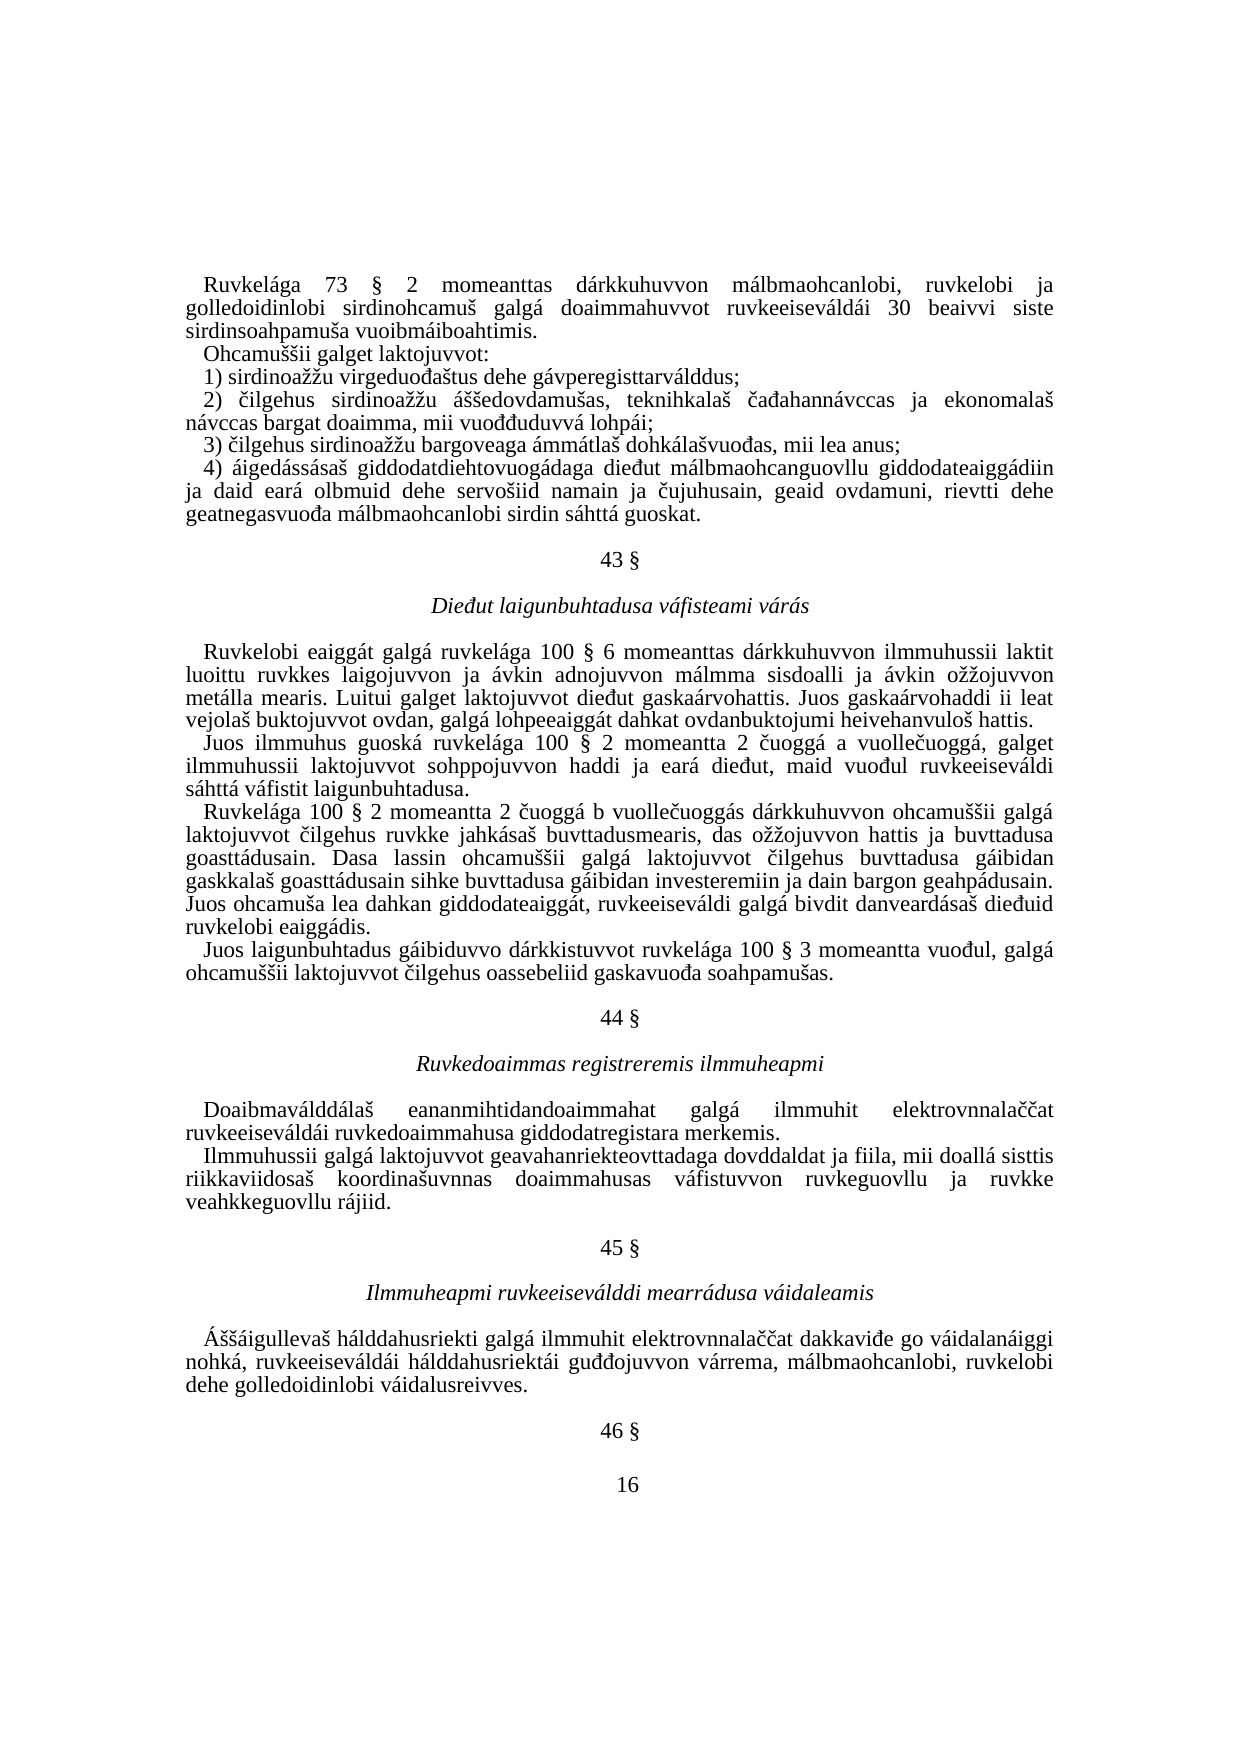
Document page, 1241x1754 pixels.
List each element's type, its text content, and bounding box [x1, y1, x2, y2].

text Ruvkelága 73 § 2 momeanttas dárkkuhuvvon málbmaohcanlobi, ruvkelobi ja golledoidinlobi sirdinohcamuš galgá doaimmahuvvot ruvkeeiseváldái 30 beaivvi siste sirdinsoahpamuša vuoibmáiboahtimis. [185, 274, 1055, 343]
text Juos ilmmuhus guoská ruvkelága 100 § 2 momeantta 2 čuoggá a vuollečuoggá, galget ilmmuhussii laktojuvvot sohppojuvvon haddi ja eará dieđut, maid vuođul ruvkeeiseváldi sáhttá váfistit laigunbuhtadusa. [185, 732, 1055, 801]
text 4) áigedássásaš giddodatdiehtovuogádaga dieđut málbmaohcanguovllu giddodateaiggádiin ja daid eará olbmuid dehe servošiid namain ja čujuhusain, geaid ovdamuni, rievtti dehe geatnegasvuođa málbmaohcanlobi sirdin sáhttá guoskat. [185, 457, 1055, 526]
text Ilmmuheapmi ruvkeeiseválddi mearrádusa váidaleamis [185, 1282, 1055, 1305]
text Ruvkelága 100 § 2 momeantta 2 čuoggá b vuollečuoggás dárkkuhuvvon ohcamuššii galgá laktojuvvot čilgehus ruvkke jahkásaš buvttadusmearis, das ožžojuvvon hattis ja buvttadusa goasttádusain. Dasa lassin ohcamuššii galgá laktojuvvot čilgehus buvttadusa gáibidan gaskkalaš goasttádusain sihke buvttadusa gáibidan investeremiin ja dain bargon geahpádusain. Juos ohcamuša lea dahkan giddodateaiggát, ruvkeeiseváldi galgá bivdit danveardásaš dieđuid ruvkelobi eaiggádis. [185, 801, 1055, 939]
text 43 § [185, 549, 1055, 572]
text Ruvkelobi eaiggát galgá ruvkelága 100 § 6 momeanttas dárkkuhuvvon ilmmuhussii laktit luoittu ruvkkes laigojuvvon ja ávkin adnojuvvon málmma sisdoalli ja ávkin ožžojuvvon metálla mearis. Luitui galget laktojuvvot dieđut gaskaárvohattis. Juos gaskaárvohaddi ii leat vejolaš buktojuvvot ovdan, galgá lohpeeaiggát dahkat ovdanbuktojumi heivehanvuloš hattis. [185, 641, 1055, 732]
text Juos laigunbuhtadus gáibiduvvo dárkkistuvvot ruvkelága 100 § 3 momeantta vuođul, galgá ohcamuššii laktojuvvot čilgehus oassebeliid gaskavuođa soahpamušas. [185, 939, 1055, 984]
text 3) čilgehus sirdinoažžu bargoveaga ámmátlaš dohkálašvuođas, mii lea anus; [185, 434, 1055, 457]
text Ilmmuhussii galgá laktojuvvot geavahanriekteovttadaga dovddaldat ja fiila, mii doallá sisttis riikkaviidosaš koordinašuvnnas doaimmahusas váfistuvvon ruvkeguovllu ja ruvkke veahkkeguovllu rájiid. [185, 1145, 1055, 1214]
text 46 § [185, 1420, 1055, 1443]
text 44 § [185, 1007, 1055, 1030]
text 2) čilgehus sirdinoažžu áššedovdamušas, teknihkalaš čađahannávccas ja ekonomalaš návccas bargat doaimma, mii vuođđuduvvá lohpái; [185, 389, 1055, 434]
text 45 § [185, 1237, 1055, 1259]
text Doaibmaválddálaš eananmihtidandoaimmahat galgá ilmmuhit elektrovnnalaččat ruvkeeiseváldái ruvkedoaimmahusa giddodatregistara merkemis. [185, 1099, 1055, 1145]
text Ohcamuššii galget laktojuvvot: [185, 343, 1055, 366]
text Ruvkedoaimmas registreremis ilmmuheapmi [185, 1053, 1055, 1076]
text Dieđut laigunbuhtadusa váfisteami várás [185, 595, 1055, 618]
text Áššáigullevaš hálddahusriekti galgá ilmmuhit elektrovnnalaččat dakkaviđe go váidalanáiggi nohká, ruvkeeiseváldái hálddahusriektái guđđojuvvon várrema, málbmaohcanlobi, ruvkelobi dehe golledoidinlobi váidalusreivves. [185, 1328, 1055, 1397]
text 1) sirdinoažžu virgeduođaštus dehe gávperegisttarválddus; [185, 366, 1055, 389]
